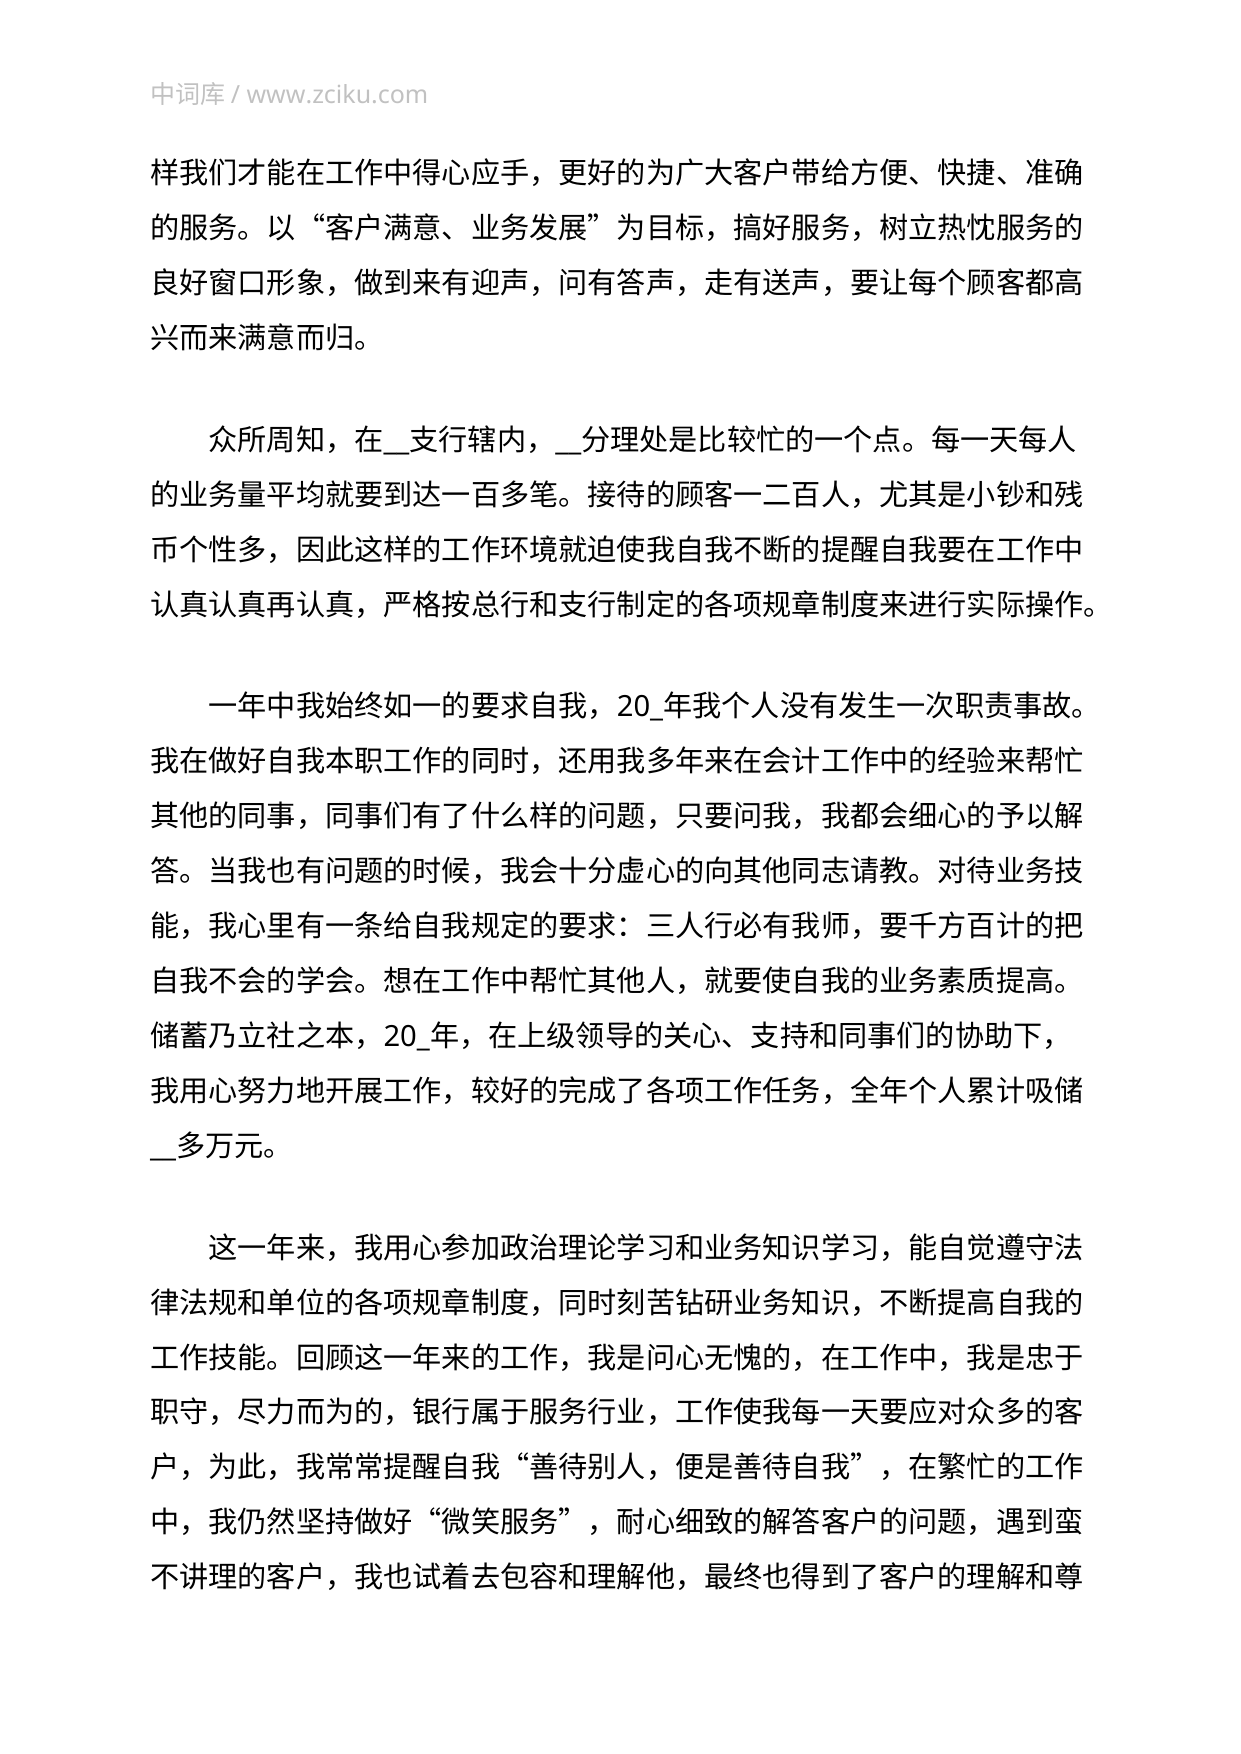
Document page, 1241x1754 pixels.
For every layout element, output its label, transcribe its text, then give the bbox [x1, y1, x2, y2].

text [150, 1224, 1090, 1596]
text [150, 150, 1090, 357]
text 众所周知，在__支行辖内，__分理处是比较忙的一个点。每一天每人的业务量平均就要到达一百多笔。接待的顾客一二百人，尤其是小钞和残币个性多，因此这样的工作环境就迫使我自我不断的提醒自我要在工作中认真认真再认真，严格按总行和支行制定的各项规章制度来进行实际操作。 [150, 416, 1090, 623]
text 一年中我始终如一的要求自我，20_年我个人没有发生一次职责事故。我在做好自我本职工作的同时，还用我多年来在会计工作中的经验来帮忙其他的同事，同事们有了什么样的问题，只要问我，我都会细心的予以解答。当我也有问题的时候，我会十分虚心的向其他同志请教。对待业务技能，我心里有一条给自我规定的要求：三人行必有我师，要千方百计的把自我不会的学会。想在工作中帮忙其他人，就要使自我的业务素质提高。储蓄乃立社之本，20_年，在上级领导的关心、支持和同事们的协助下，我用心努力地开展工作，较好的完成了各项工作任务，全年个人累计吸储__多万元。 [150, 683, 1090, 1165]
